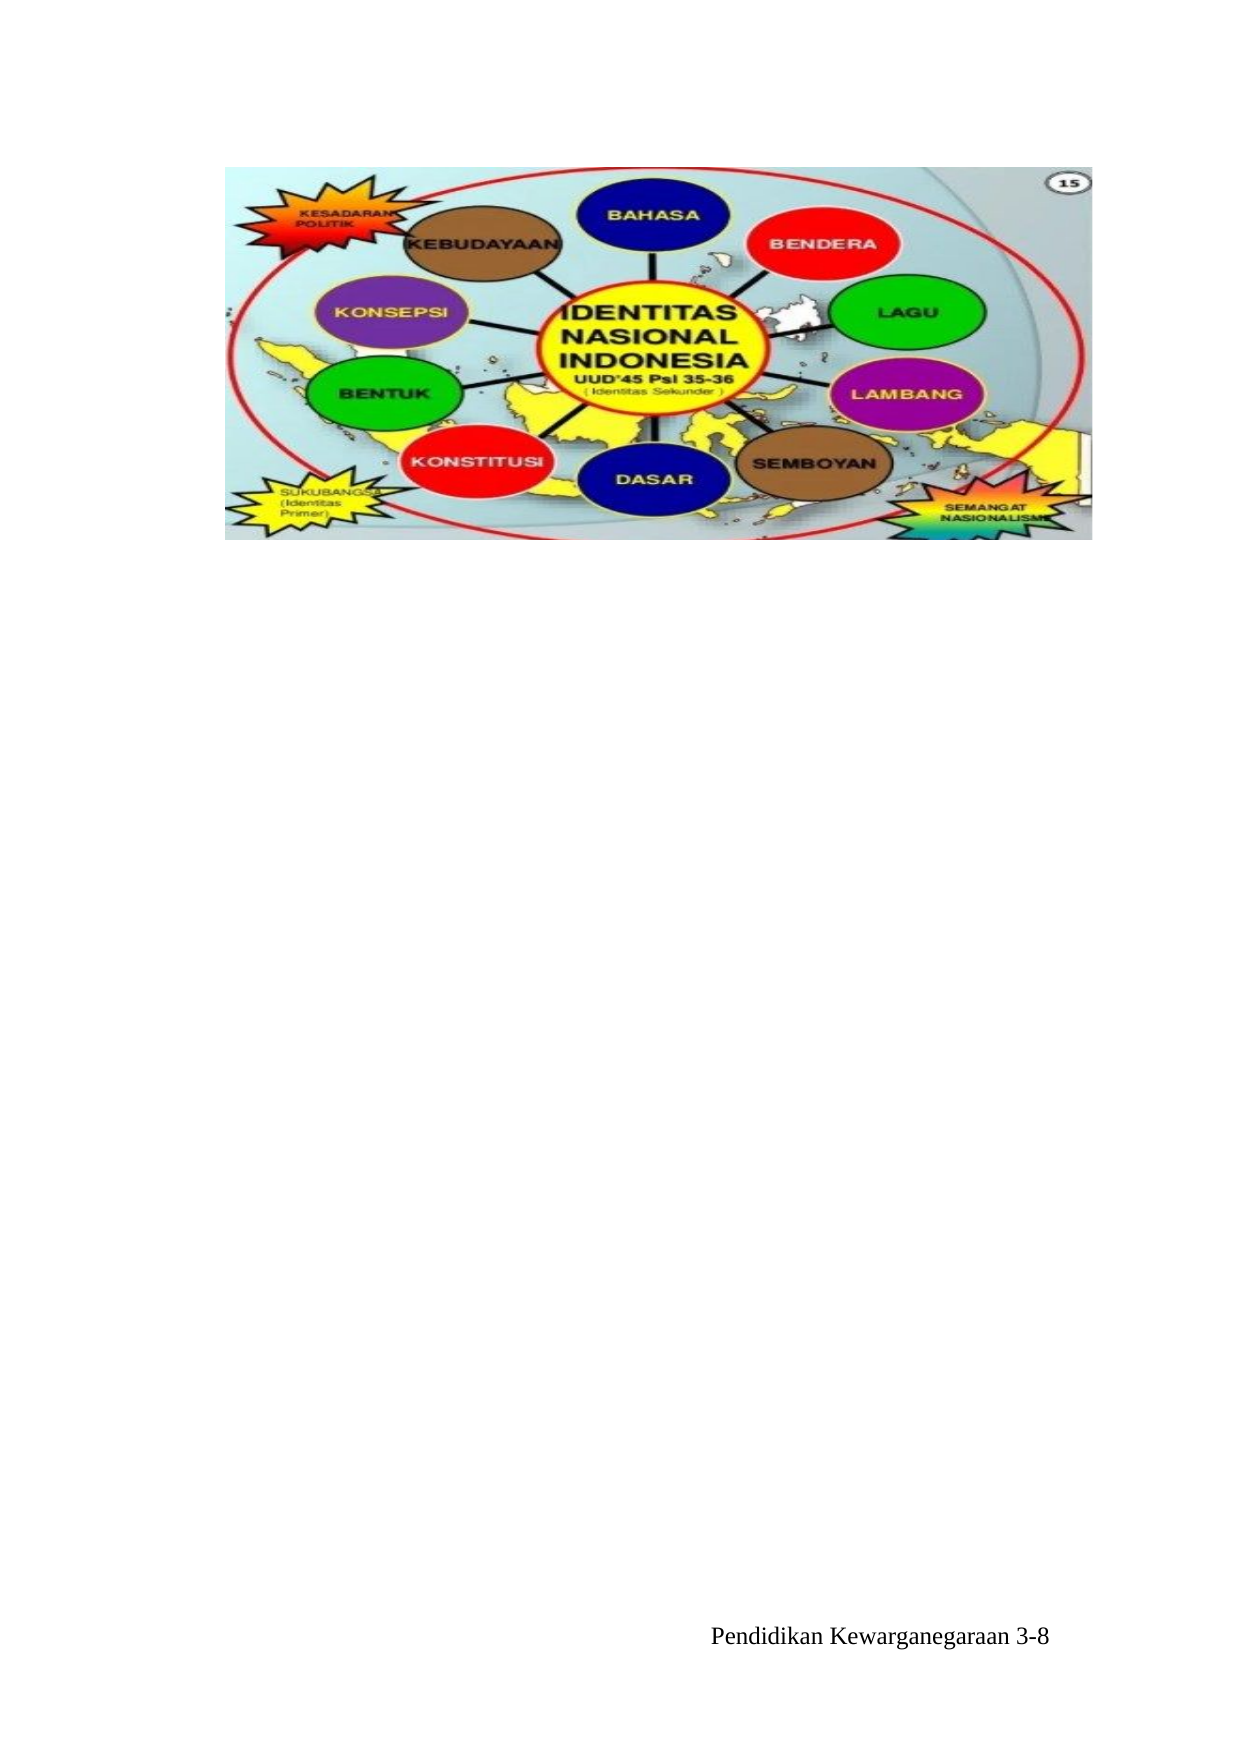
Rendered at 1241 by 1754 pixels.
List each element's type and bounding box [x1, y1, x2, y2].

picture [223, 167, 1092, 539]
